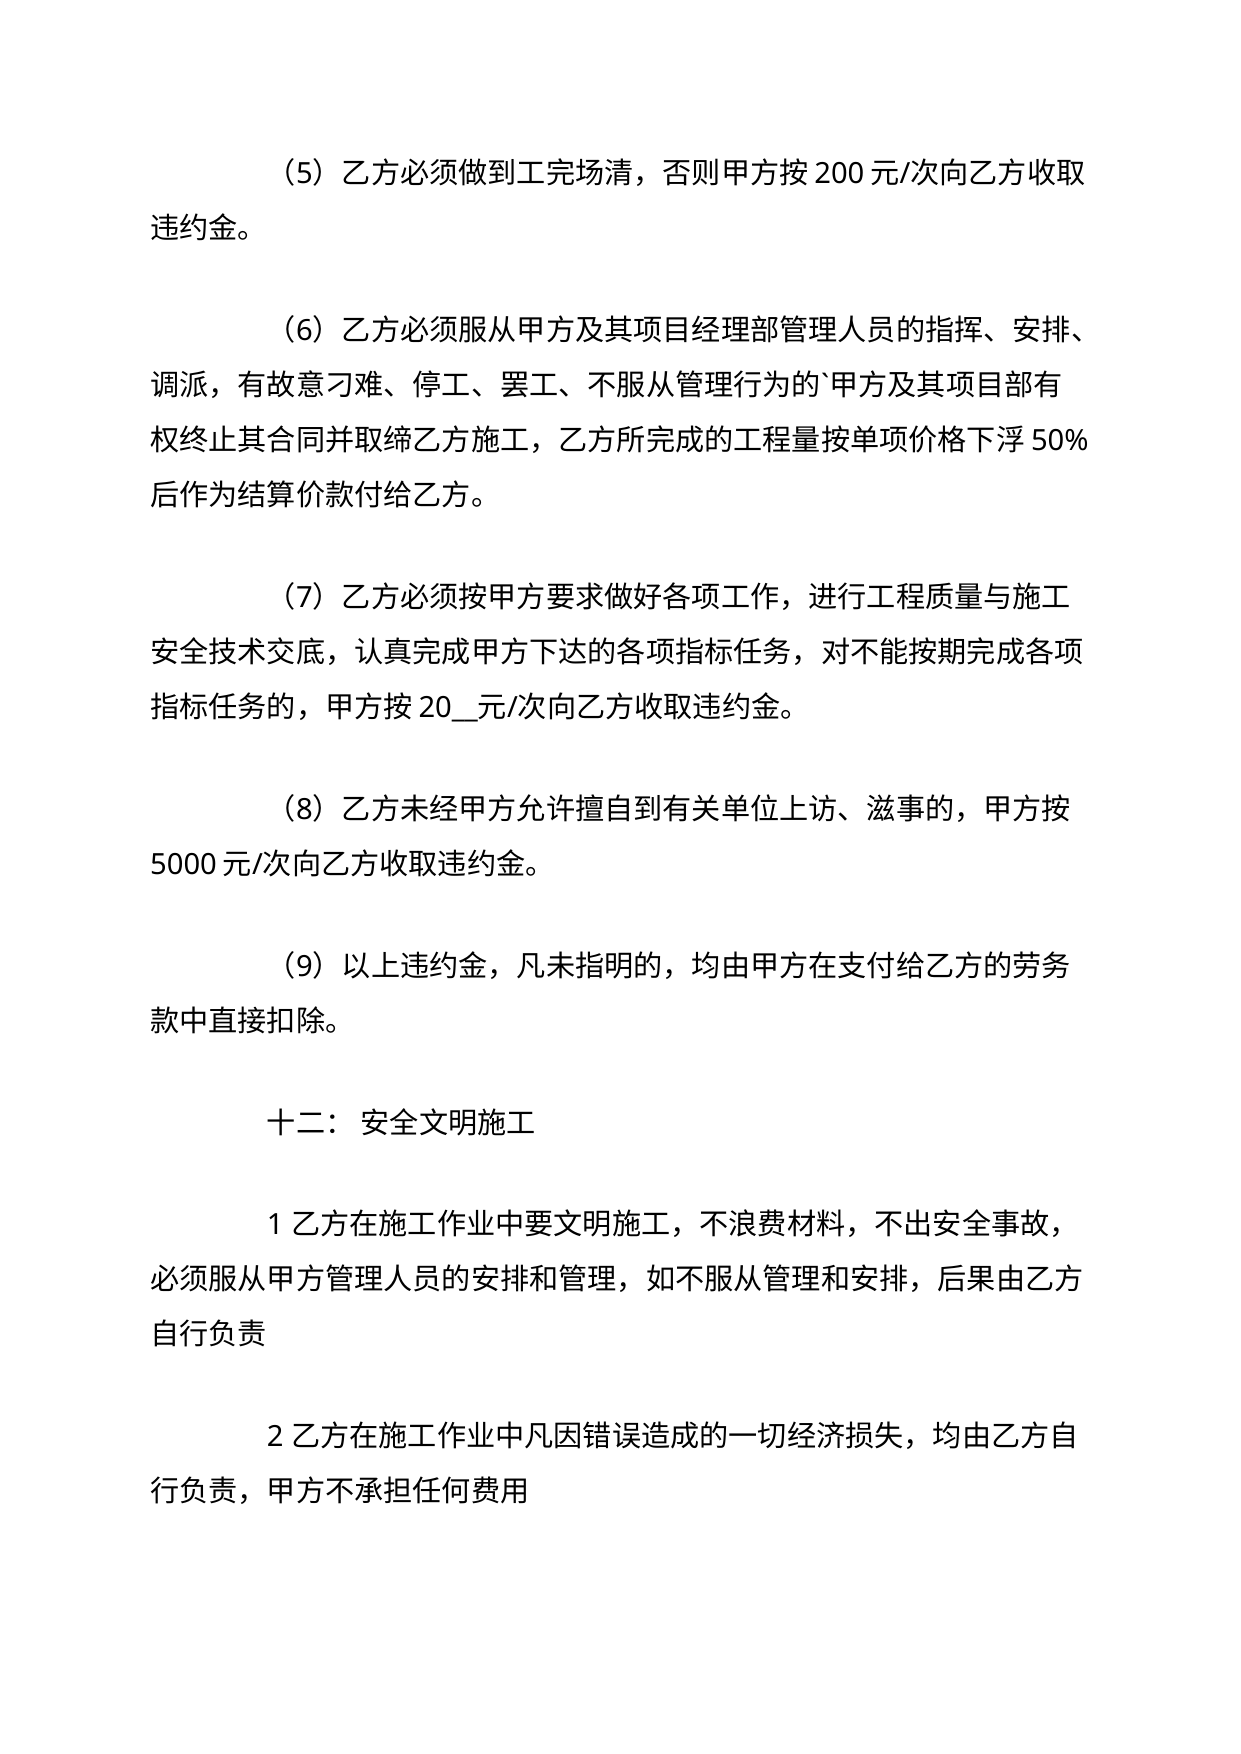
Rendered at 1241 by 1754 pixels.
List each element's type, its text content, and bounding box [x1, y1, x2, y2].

text （5）乙方必须做到工完场清，否则甲方按200元/次向乙方收取违约金。 [150, 150, 1090, 247]
text 十二： 安全文明施工 [150, 1099, 1090, 1141]
text （6）乙方必须服从甲方及其项目经理部管理人员的指挥、安排、调派，有故意刁难、停工、罢工、不服从管理行为的`甲方及其项目部有权终止其合同并取缔乙方施工，乙方所完成的工程量按单项价格下浮50%后作为结算价款付给乙方。 [150, 307, 1090, 514]
text （9）以上违约金，凡未指明的，均由甲方在支付给乙方的劳务款中直接扣除。 [150, 942, 1090, 1040]
text （8）乙方未经甲方允许擅自到有关单位上访、滋事的，甲方按5000元/次向乙方收取违约金。 [150, 785, 1090, 883]
text 1 乙方在施工作业中要文明施工，不浪费材料，不出安全事故，必须服从甲方管理人员的安排和管理，如不服从管理和安排，后果由乙方自行负责 [150, 1201, 1090, 1353]
text 2 乙方在施工作业中凡因错误造成的一切经济损失，均由乙方自行负责，甲方不承担任何费用 [150, 1413, 1090, 1510]
text （7）乙方必须按甲方要求做好各项工作，进行工程质量与施工安全技术交底，认真完成甲方下达的各项指标任务，对不能按期完成各项指标任务的，甲方按20__元/次向乙方收取违约金。 [150, 573, 1090, 726]
